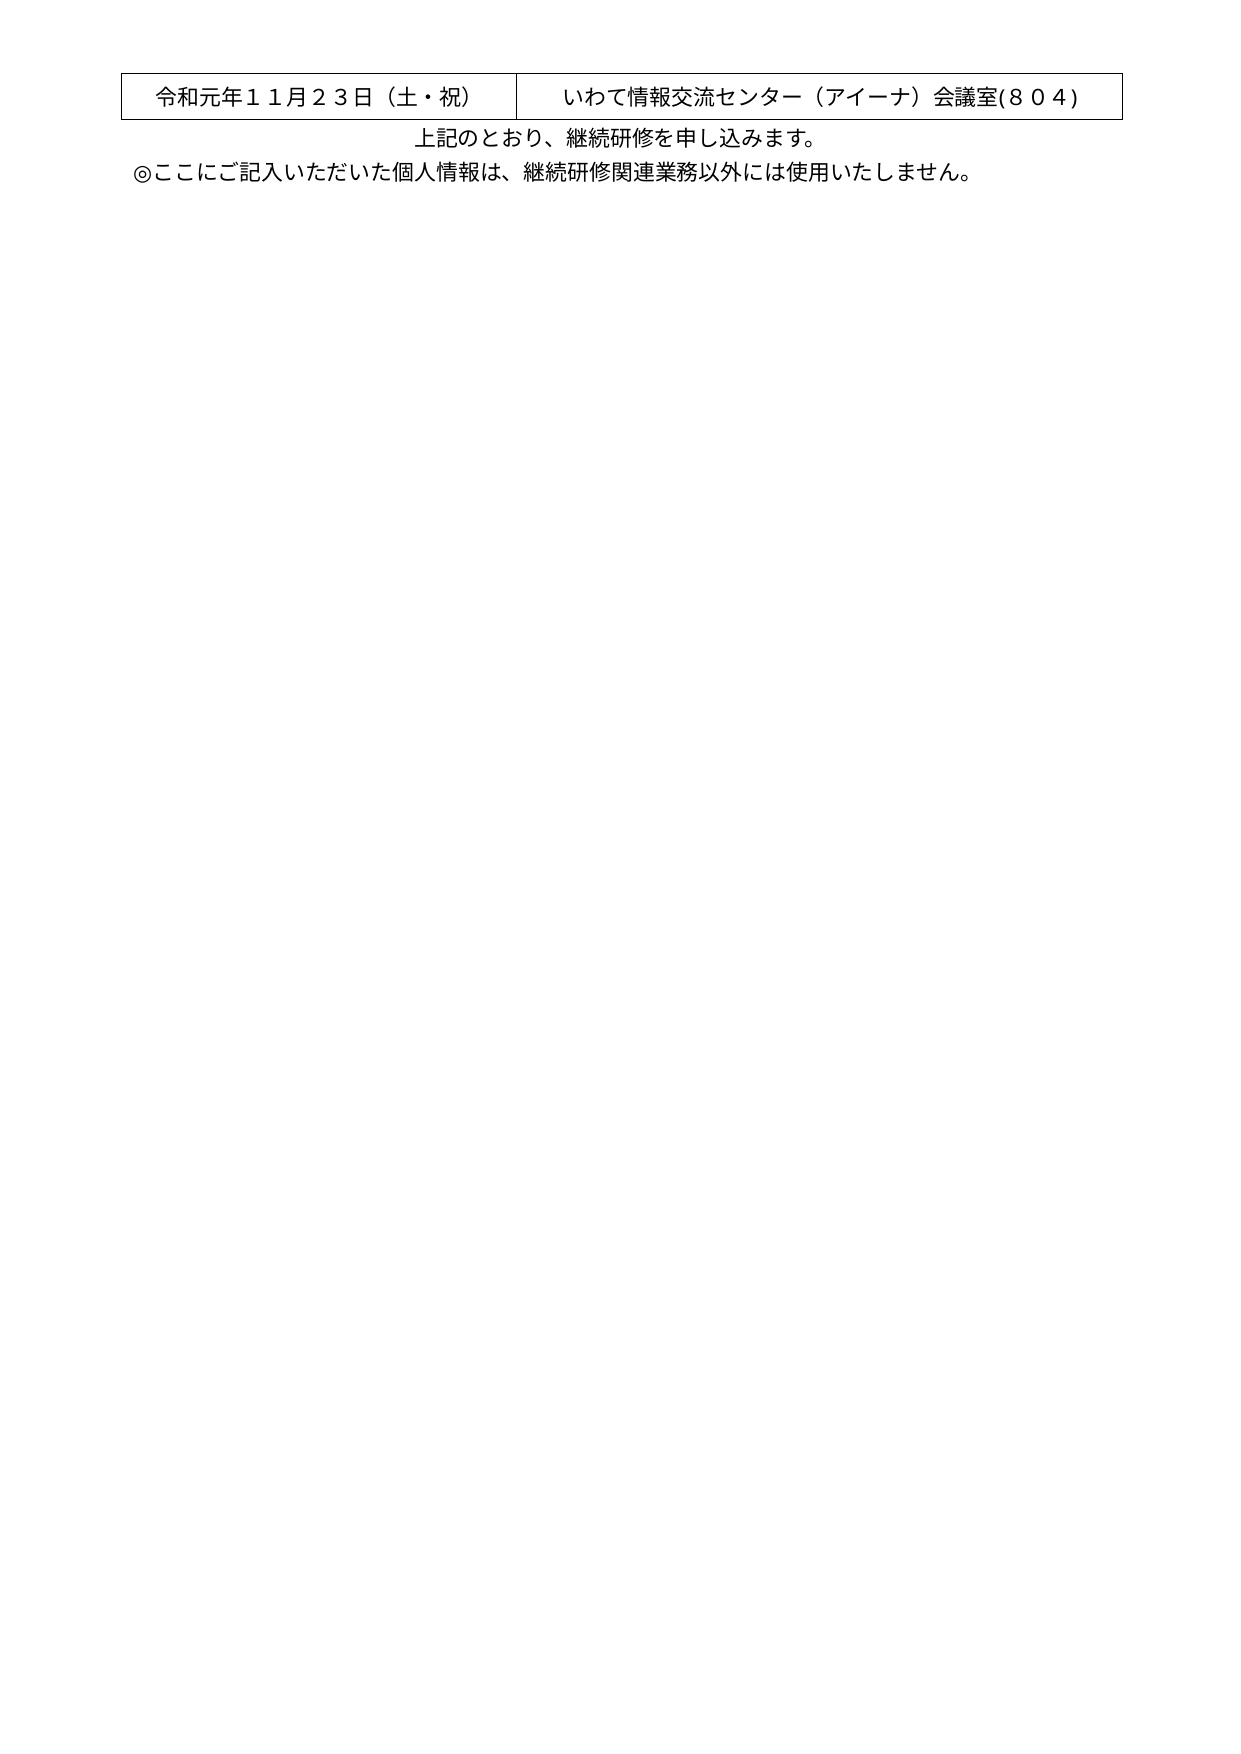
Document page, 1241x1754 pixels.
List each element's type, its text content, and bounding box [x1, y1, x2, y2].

table_cell 令和元年１１月２３日（土・祝） [122, 74, 516, 119]
text 上記のとおり、継続研修を申し込みます。 [133, 120, 1107, 154]
text ◎ここにご記入いただいた個人情報は、継続研修関連業務以外には使用いたしません。 [133, 154, 1107, 188]
table_cell いわて情報交流センター（アイーナ）会議室(８０４) [517, 74, 1122, 119]
